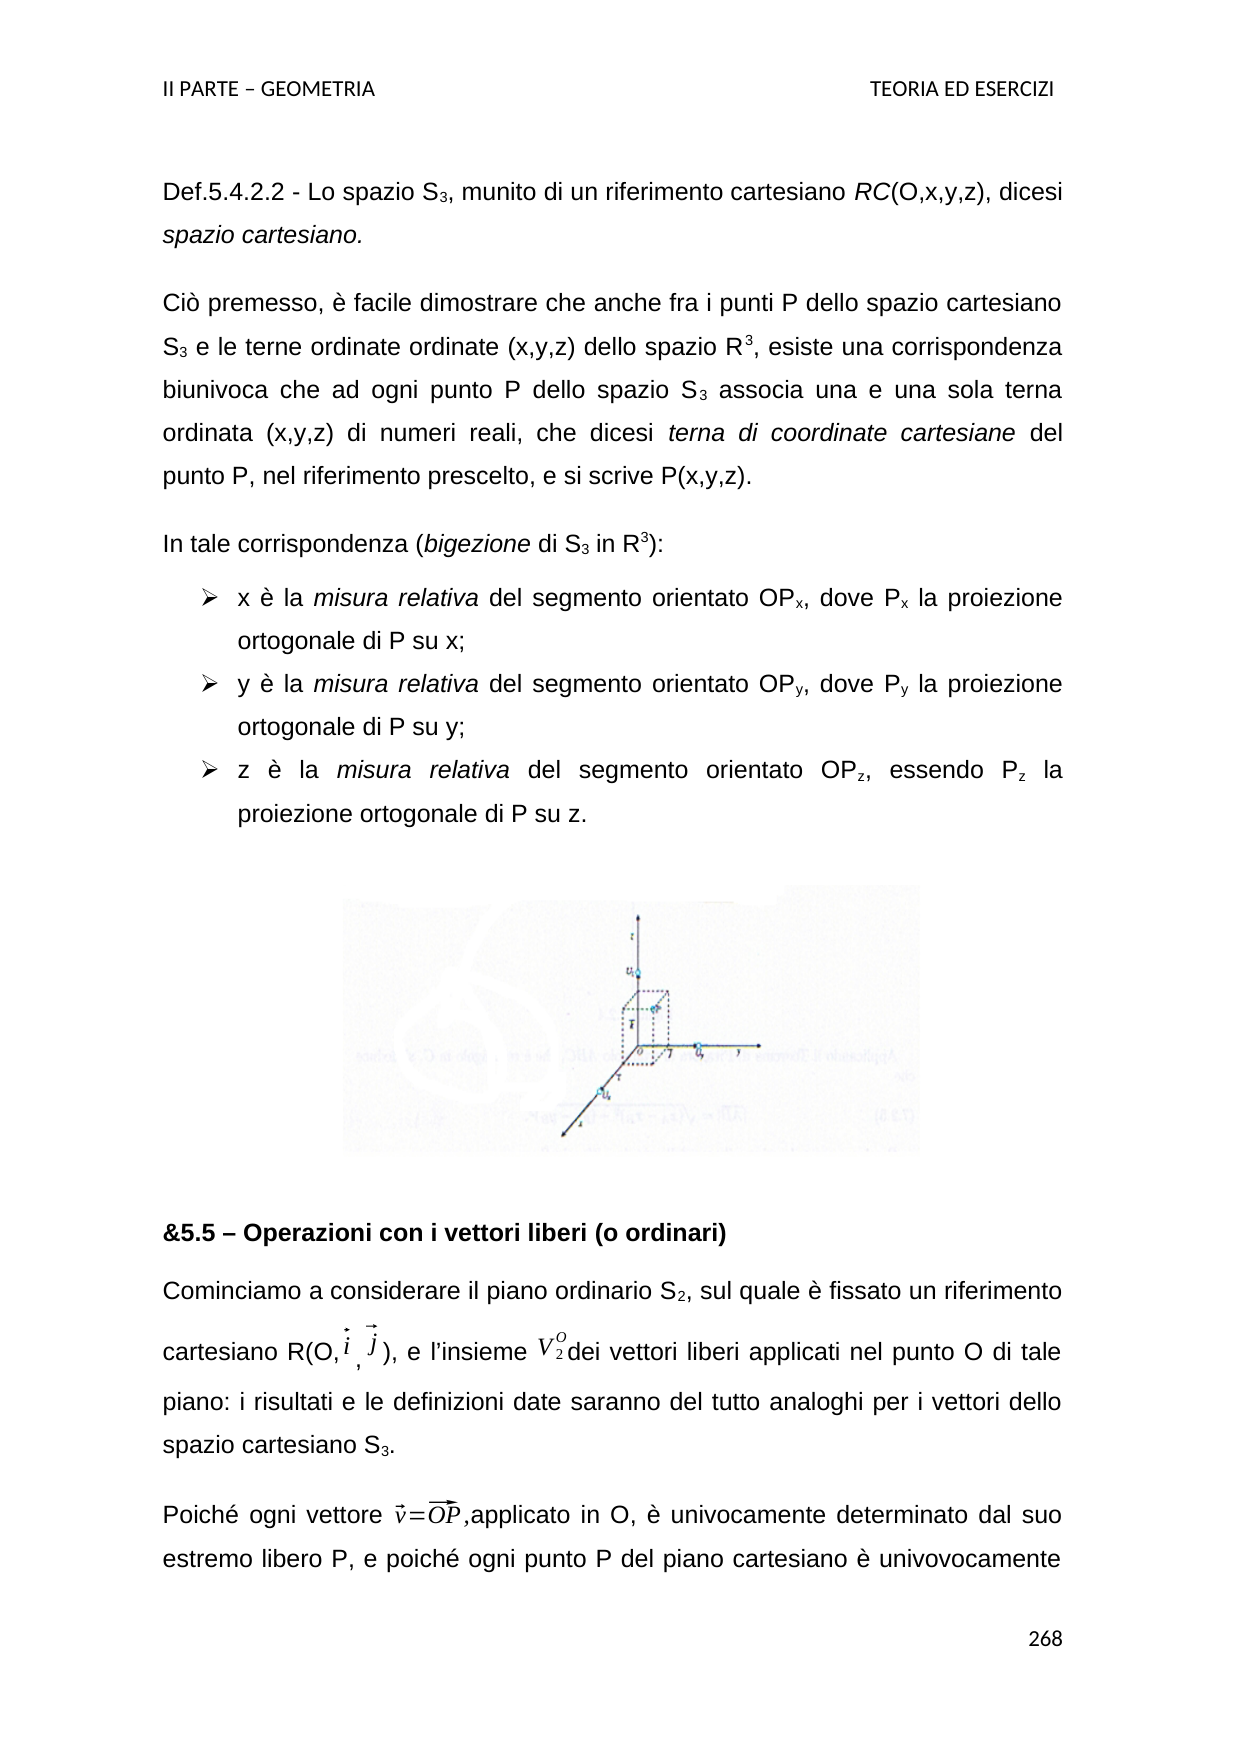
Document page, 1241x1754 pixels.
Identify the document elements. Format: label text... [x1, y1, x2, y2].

list x è la misura relativa del segmento orientato OPx, dove Px la proiezione ortogonale di P su x; [200, 583, 1063, 655]
text Cominciamo a considerare il piano ordinario S2, sul quale è fissato un riferimento cartesiano R(O,,), e l’insieme dei vettori liberi applicati nel punto O di tale piano: i risultati e le definizioni date saranno del tutto analoghi per i vettori dello spazio cartesiano S3. [162, 1276, 1063, 1459]
list y è la misura relativa del segmento orientato OPy, dove Py la proiezione ortogonale di P su y; [200, 669, 1063, 741]
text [162, 1499, 1063, 1572]
picture [342, 885, 921, 1157]
list z è la misura relativa del segmento orientato OPz, essendo Pz la proiezione ortogonale di P su z. [200, 756, 1063, 827]
text Ciò premesso, è facile dimostrare che anche fra i punti P dello spazio cartesiano S3 e le terne ordinate ordinate (x,y,z) dello spazio R3, esiste una corrispondenza biunivoca che ad ogni punto P dello spazio S3 associa una e una sola terna ordinata (x,y,z) di numeri reali, che dicesi terna di coordinate cartesiane del punto P, nel riferimento prescelto, e si scrive P(x,y,z). [162, 288, 1063, 490]
text Def.5.4.2.2 - Lo spazio S3, munito di un riferimento cartesiano RC(O,x,y,z), dicesi spazio cartesiano. [162, 177, 1063, 249]
text In tale corrispondenza (bigezione di S3 in R3): [162, 529, 1063, 558]
subtitle &5.5 – Operazioni con i vettori liberi (o ordinari) [162, 1218, 1063, 1247]
